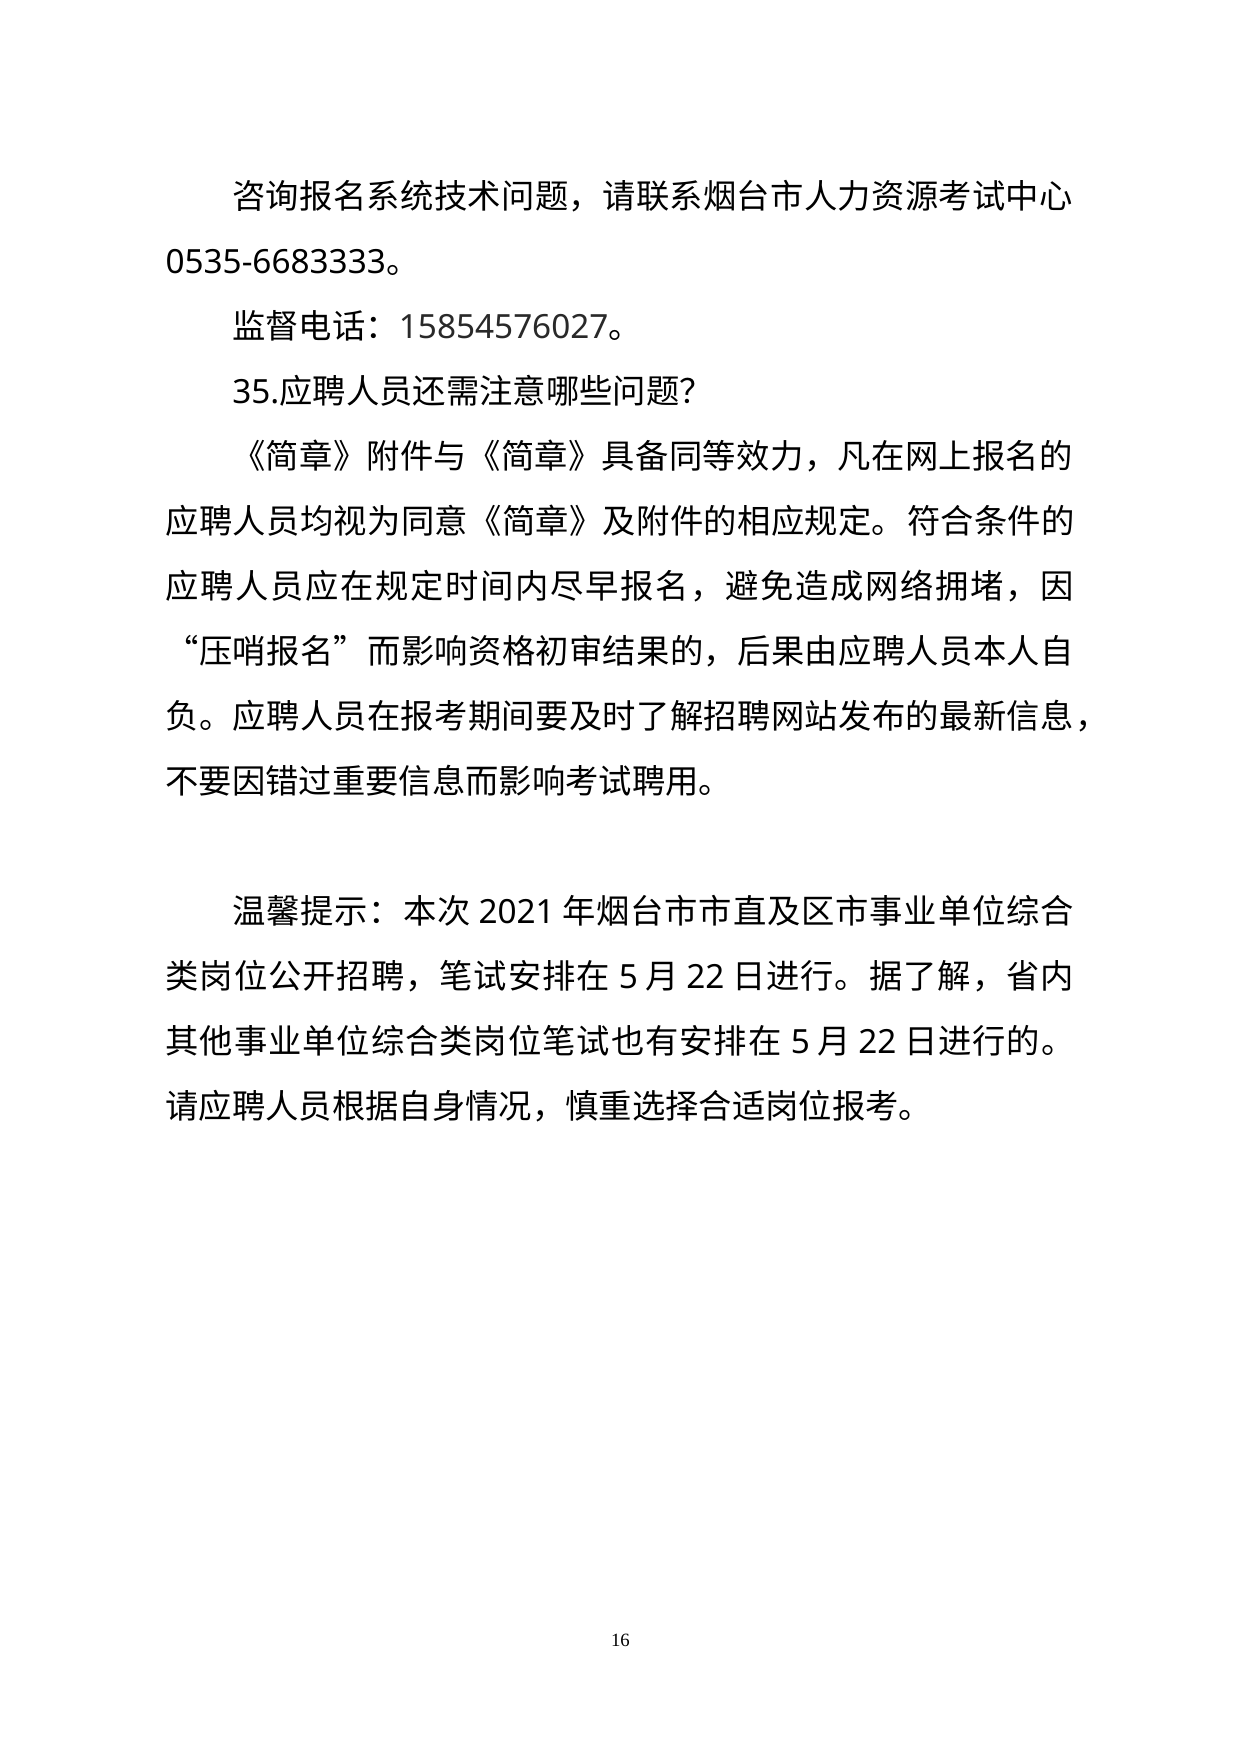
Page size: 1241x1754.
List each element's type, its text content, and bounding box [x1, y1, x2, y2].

text 温馨提示：本次2021年烟台市市直及区市事业单位综合类岗位公开招聘，笔试安排在5月22日进行。据了解，省内其他事业单位综合类岗位笔试也有安排在5月22日进行的。请应聘人员根据自身情况，慎重选择合适岗位报考。 [165, 877, 1075, 1137]
text 监督电话：15854576027。 [165, 292, 1075, 357]
text 《简章》附件与《简章》具备同等效力，凡在网上报名的应聘人员均视为同意《简章》及附件的相应规定。符合条件的应聘人员应在规定时间内尽早报名，避免造成网络拥堵，因“压哨报名”而影响资格初审结果的，后果由应聘人员本人自负。应聘人员在报考期间要及时了解招聘网站发布的最新信息，不要因错过重要信息而影响考试聘用。 [165, 422, 1075, 812]
text 35.应聘人员还需注意哪些问题？ [165, 357, 1075, 422]
text 咨询报名系统技术问题，请联系烟台市人力资源考试中心：0535-6683333。 [165, 162, 1075, 292]
